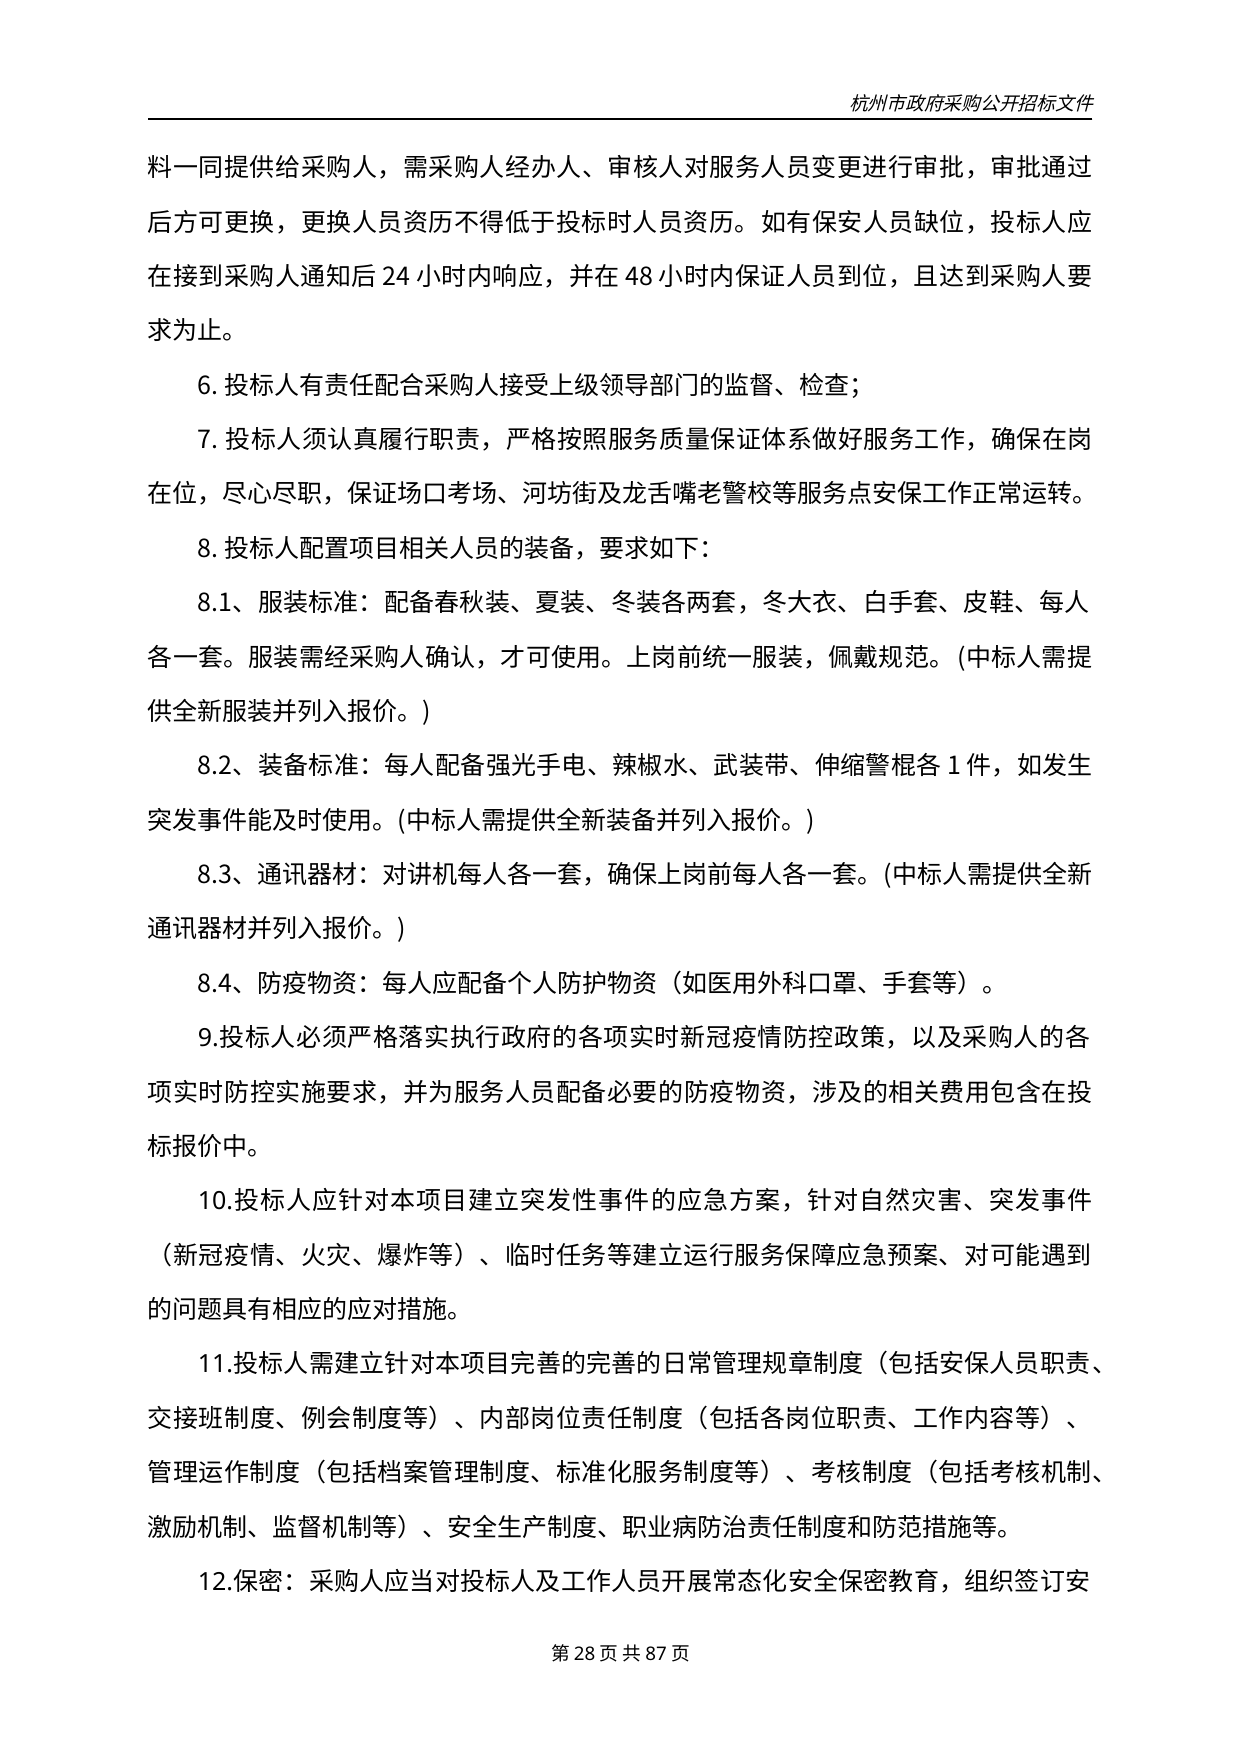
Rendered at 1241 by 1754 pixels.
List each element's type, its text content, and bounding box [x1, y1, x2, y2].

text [148, 148, 1092, 347]
text 9.投标人必须严格落实执行政府的各项实时新冠疫情防控政策，以及采购人的各项实时防控实施要求，并为服务人员配备必要的防疫物资，涉及的相关费用包含在投标报价中。 [148, 1018, 1092, 1163]
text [148, 1561, 1092, 1598]
text 8.1、服装标准：配备春秋装、夏装、冬装各两套，冬大衣、白手套、皮鞋、每人各一套。服装需经采购人确认，才可使用。上岗前统一服装，佩戴规范。(中标人需提供全新服装并列入报价。) [148, 583, 1092, 728]
text 7. 投标人须认真履行职责，严格按照服务质量保证体系做好服务工作，确保在岗在位，尽心尽职，保证场口考场、河坊街及龙舌嘴老警校等服务点安保工作正常运转。 [148, 419, 1092, 510]
text 8.4、防疫物资：每人应配备个人防护物资（如医用外科口罩、手套等）。 [148, 963, 1092, 999]
text 8.3、通讯器材：对讲机每人各一套，确保上岗前每人各一套。(中标人需提供全新通讯器材并列入报价。) [148, 854, 1092, 945]
text 11.投标人需建立针对本项目完善的完善的日常管理规章制度（包括安保人员职责、交接班制度、例会制度等）、内部岗位责任制度（包括各岗位职责、工作内容等）、管理运作制度（包括档案管理制度、标准化服务制度等）、考核制度（包括考核机制、激励机制、监督机制等）、安全生产制度、职业病防治责任制度和防范措施等。 [148, 1344, 1092, 1543]
text 8.2、装备标准：每人配备强光手电、辣椒水、武装带、伸缩警棍各1件，如发生突发事件能及时使用。(中标人需提供全新装备并列入报价。) [148, 746, 1092, 836]
text 6. 投标人有责任配合采购人接受上级领导部门的监督、检查； [148, 365, 1092, 401]
text 10.投标人应针对本项目建立突发性事件的应急方案，针对自然灾害、突发事件（新冠疫情、火灾、爆炸等）、临时任务等建立运行服务保障应急预案、对可能遇到的问题具有相应的应对措施。 [148, 1181, 1092, 1326]
text 8. 投标人配置项目相关人员的装备，要求如下： [148, 528, 1092, 564]
